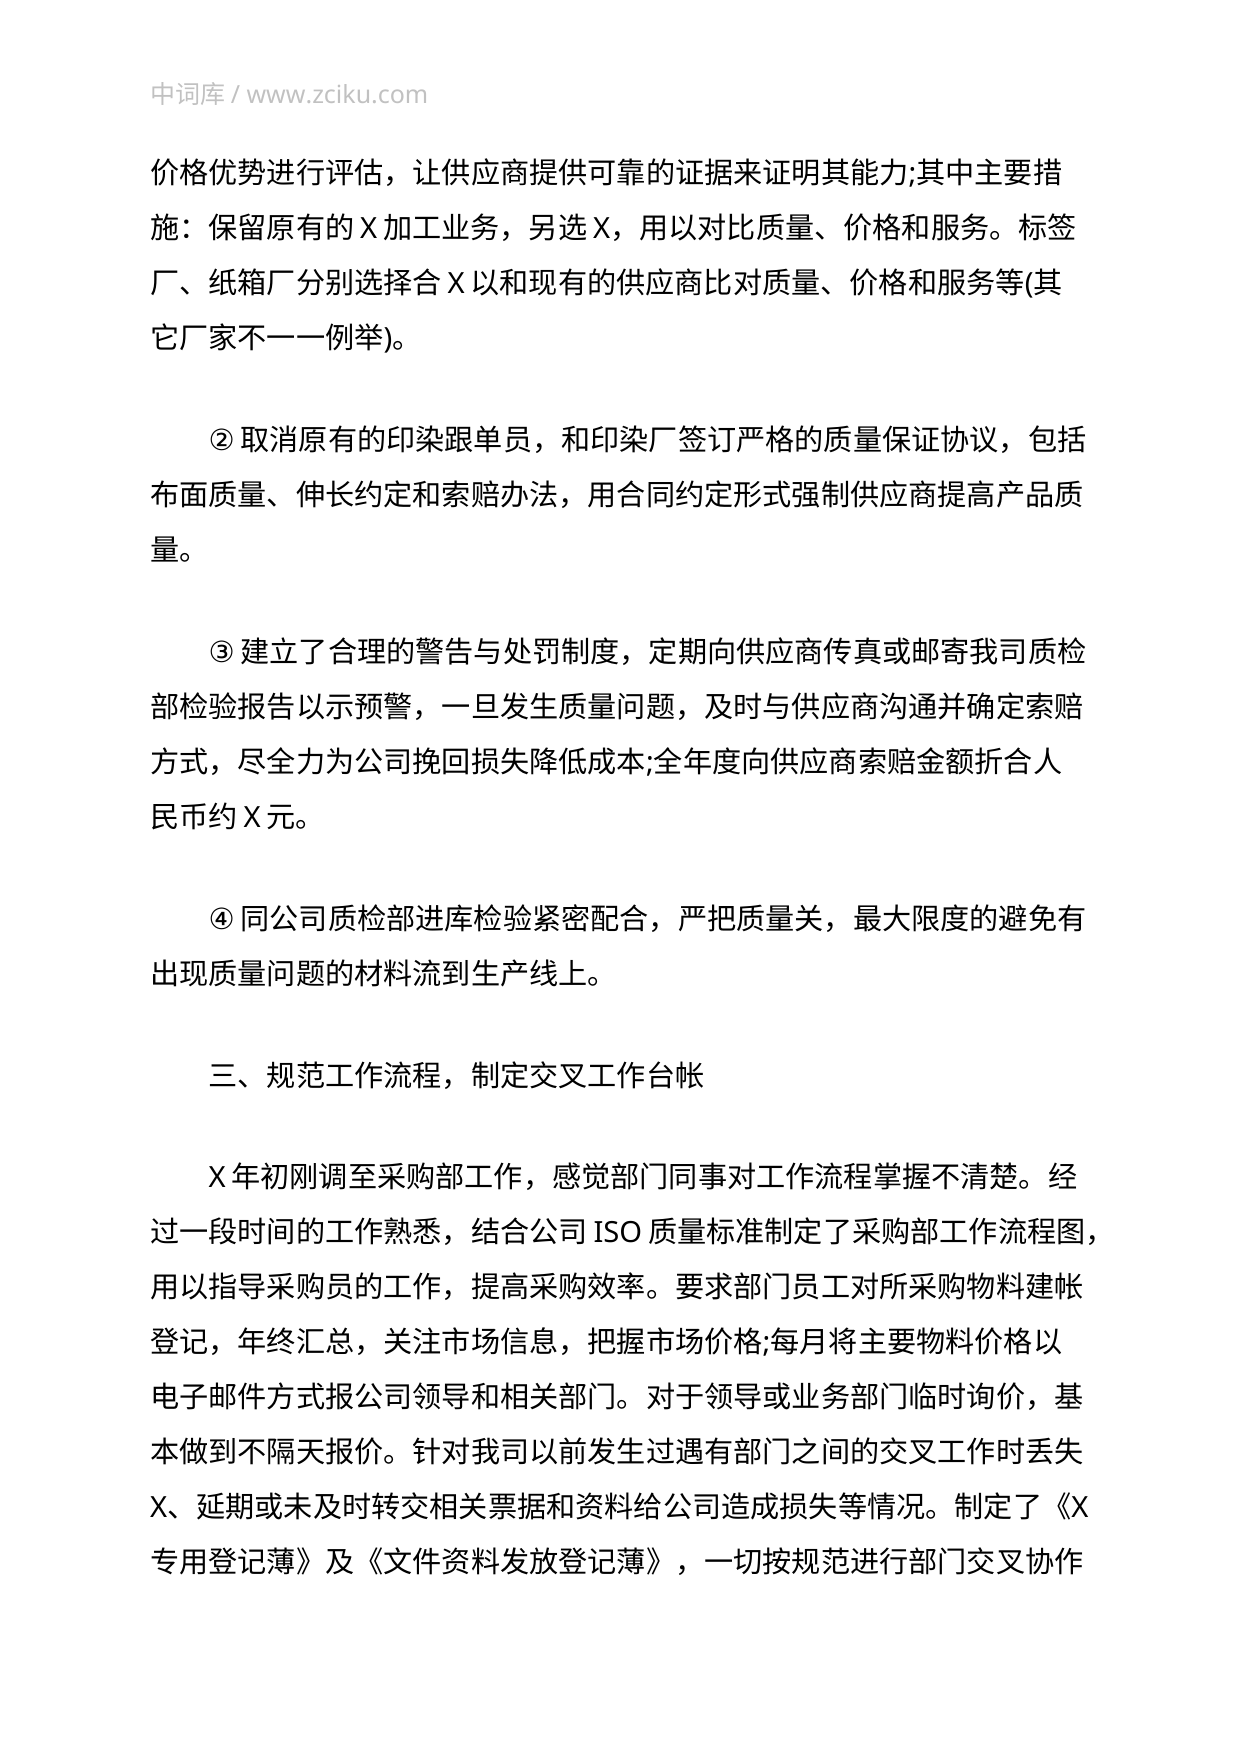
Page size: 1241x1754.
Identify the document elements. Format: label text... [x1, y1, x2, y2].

text ④同公司质检部进库检验紧密配合，严把质量关，最大限度的避免有出现质量问题的材料流到生产线上。 [150, 896, 1090, 993]
text 三、规范工作流程，制定交叉工作台帐 [150, 1052, 1090, 1094]
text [150, 150, 1090, 357]
text ③建立了合理的警告与处罚制度，定期向供应商传真或邮寄我司质检部检验报告以示预警，一旦发生质量问题，及时与供应商沟通并确定索赔方式，尽全力为公司挽回损失降低成本;全年度向供应商索赔金额折合人民币约X元。 [150, 629, 1090, 836]
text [150, 1154, 1090, 1581]
text ②取消原有的印染跟单员，和印染厂签订严格的质量保证协议，包括布面质量、伸长约定和索赔办法，用合同约定形式强制供应商提高产品质量。 [150, 417, 1090, 569]
